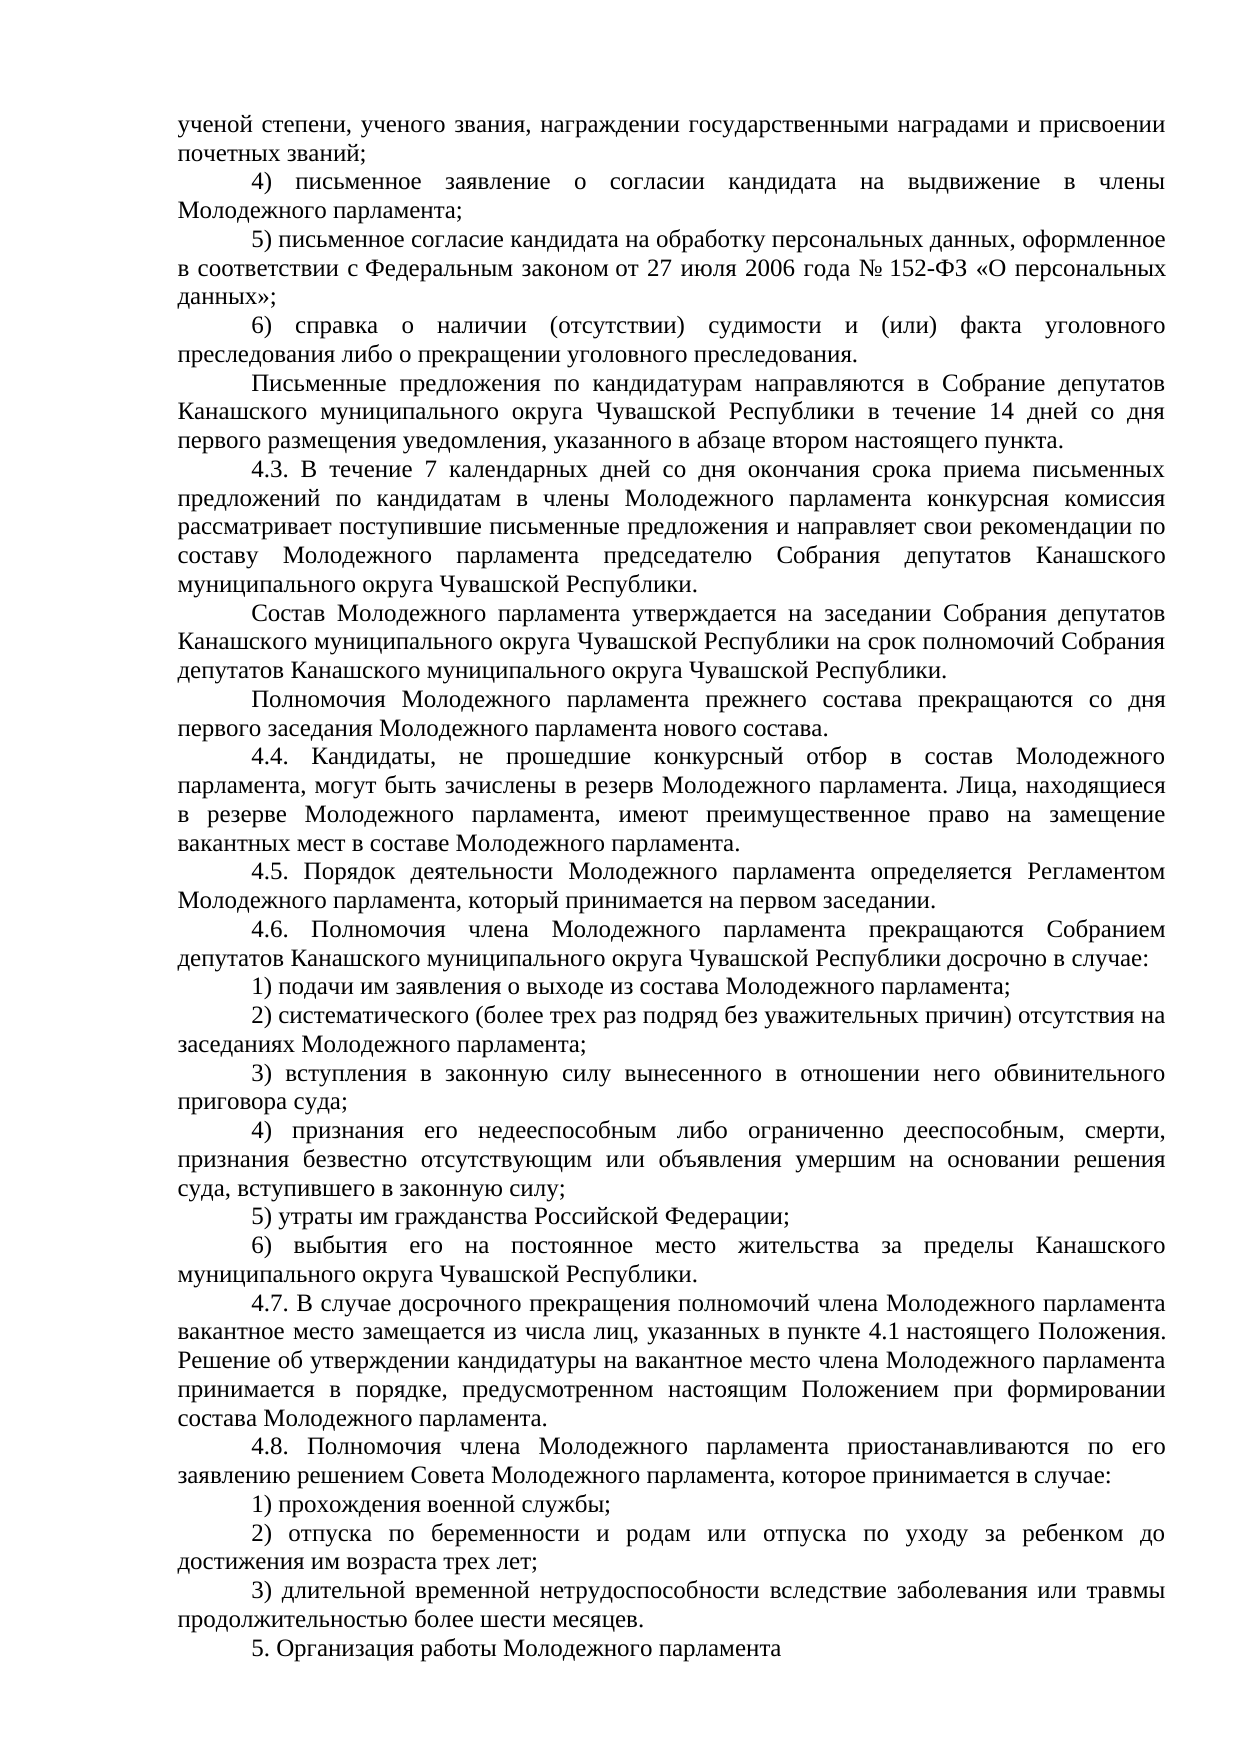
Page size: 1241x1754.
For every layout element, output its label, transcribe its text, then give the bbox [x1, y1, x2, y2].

text 2) отпуска по беременности и родам или отпуска по уходу за ребенком до достижения им возраста трех лет; [177, 1518, 1166, 1575]
text Полномочия Молодежного парламента прежнего состава прекращаются со дня первого заседания Молодежного парламента нового состава. [177, 684, 1166, 741]
text 5) письменное согласие кандидата на обработку персональных данных, оформленное в соответствии с Федеральным законом от 27 июля 2006 года № 152-ФЗ «О персональных данных»; [177, 224, 1166, 310]
text 1) прохождения военной службы; [177, 1489, 1166, 1518]
text 4.4. Кандидаты, не прошедшие конкурсный отбор в состав Молодежного парламента, могут быть зачислены в резерв Молодежного парламента. Лица, находящиеся в резерве Молодежного парламента, имеют преимущественное право на замещение вакантных мест в составе Молодежного парламента. [177, 741, 1166, 856]
text Состав Молодежного парламента утверждается на заседании Собрания депутатов Канашского муниципального округа Чувашской Республики на срок полномочий Собрания депутатов Канашского муниципального округа Чувашской Республики. [177, 598, 1166, 684]
text 2) систематического (более трех раз подряд без уважительных причин) отсутствия на заседаниях Молодежного парламента; [177, 1000, 1166, 1058]
text 4) письменное заявление о согласии кандидата на выдвижение в члены Молодежного парламента; [177, 166, 1166, 224]
text 6) выбытия его на постоянное место жительства за пределы Канашского муниципального округа Чувашской Республики. [177, 1230, 1166, 1288]
text 1) подачи им заявления о выходе из состава Молодежного парламента; [177, 971, 1166, 1000]
text 3) вступления в законную силу вынесенного в отношении него обвинительного приговора суда; [177, 1058, 1166, 1115]
text 3) длительной временной нетрудоспособности вследствие заболевания или травмы продолжительностью более шести месяцев. [177, 1575, 1166, 1633]
text 6) справка о наличии (отсутствии) судимости и (или) факта уголовного преследования либо о прекращении уголовного преследования. [177, 310, 1166, 368]
text Письменные предложения по кандидатурам направляются в Собрание депутатов Канашского муниципального округа Чувашской Республики в течение 14 дней со дня первого размещения уведомления, указанного в абзаце втором настоящего пункта. [177, 368, 1166, 454]
text 5. Организация работы Молодежного парламента [177, 1633, 1166, 1661]
text 4.6. Полномочия члена Молодежного парламента прекращаются Собранием депутатов Канашского муниципального округа Чувашской Республики досрочно в случае: [177, 914, 1166, 971]
text 5) утраты им гражданства Российской Федерации; [177, 1201, 1166, 1230]
text 4.5. Порядок деятельности Молодежного парламента определяется Регламентом Молодежного парламента, который принимается на первом заседании. [177, 856, 1166, 914]
text 4.3. В течение 7 календарных дней со дня окончания срока приема письменных предложений по кандидатам в члены Молодежного парламента конкурсная комиссия рассматривает поступившие письменные предложения и направляет свои рекомендации по составу Молодежного парламента председателю Собрания депутатов Канашского муниципального округа Чувашской Республики. [177, 454, 1166, 598]
text 4.7. В случае досрочного прекращения полномочий члена Молодежного парламента вакантное место замещается из числа лиц, указанных в пункте 4.1 настоящего Положения. Решение об утверждении кандидатуры на вакантное место члена Молодежного парламента принимается в порядке, предусмотренном настоящим Положением при формировании состава Молодежного парламента. [177, 1288, 1166, 1431]
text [177, 109, 1166, 166]
text 4) признания его недееспособным либо ограниченно дееспособным, смерти, признания безвестно отсутствующим или объявления умершим на основании решения суда, вступившего в законную силу; [177, 1115, 1166, 1201]
text 4.8. Полномочия члена Молодежного парламента приостанавливаются по его заявлению решением Совета Молодежного парламента, которое принимается в случае: [177, 1431, 1166, 1489]
